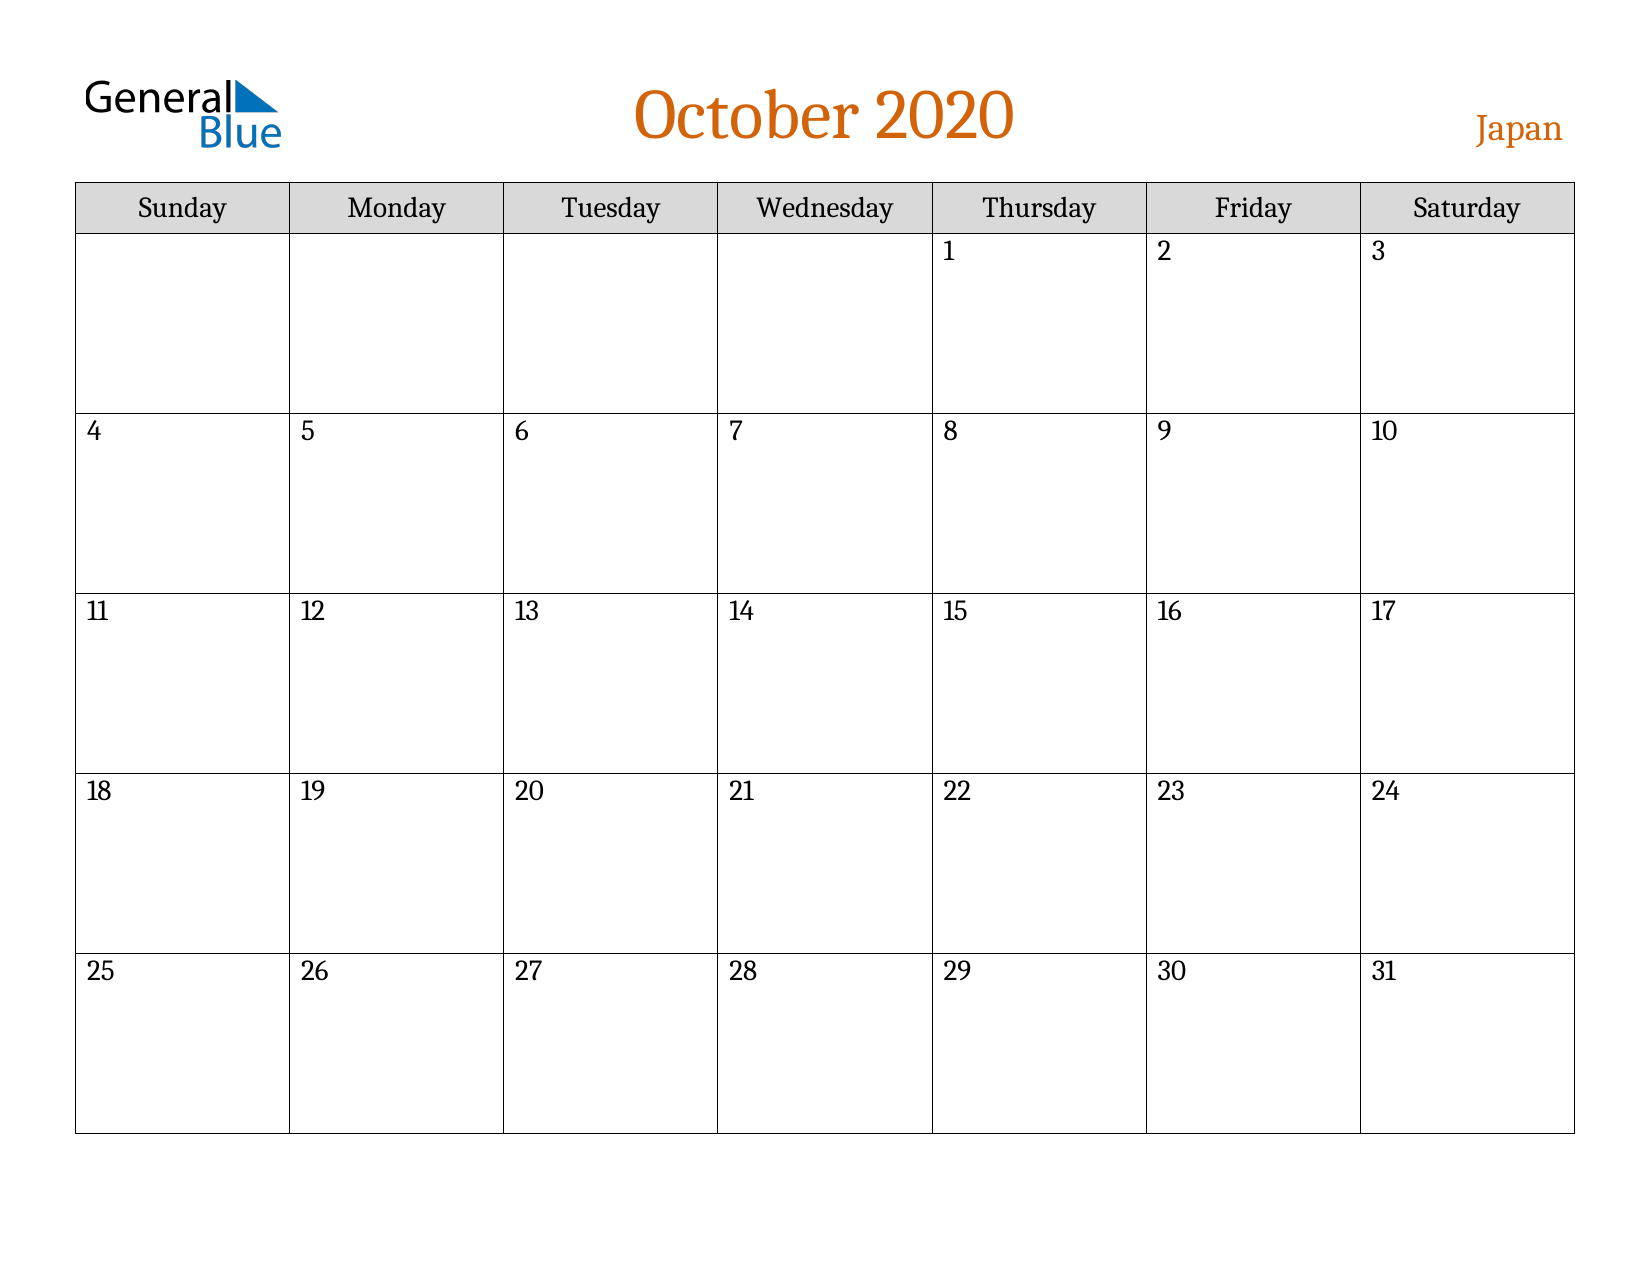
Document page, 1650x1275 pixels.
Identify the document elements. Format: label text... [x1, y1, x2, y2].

table_cell 30 [1147, 954, 1360, 990]
table_cell 10 [1361, 414, 1574, 450]
table_cell [504, 810, 717, 953]
table_cell 20 [504, 774, 717, 810]
table_cell [504, 270, 717, 413]
table_cell [718, 270, 932, 413]
table_cell 5 [290, 414, 503, 450]
table_cell 17 [1361, 594, 1574, 630]
table_cell 22 [933, 774, 1146, 810]
table_cell [1147, 450, 1360, 593]
table_cell Sunday [76, 183, 289, 233]
table_header [76, 75, 503, 182]
table_cell 31 [1361, 954, 1574, 990]
table_cell 9 [1147, 414, 1360, 450]
table_cell 21 [718, 774, 932, 810]
table_cell [718, 234, 932, 270]
table_cell [76, 270, 289, 413]
picture [86, 80, 281, 148]
table_cell 15 [933, 594, 1146, 630]
table_cell [1361, 810, 1574, 953]
table_cell [933, 450, 1146, 593]
table_cell [290, 270, 503, 413]
table_cell [718, 450, 932, 593]
table_cell [933, 990, 1146, 1133]
table_cell [718, 630, 932, 773]
table_cell 2 [1147, 234, 1360, 270]
table_cell Saturday [1361, 183, 1574, 233]
table_cell 13 [504, 594, 717, 630]
table_cell [1361, 270, 1574, 413]
table_cell [290, 810, 503, 953]
table_cell [76, 234, 289, 270]
table_cell 26 [290, 954, 503, 990]
table_cell [76, 810, 289, 953]
table_cell 24 [1361, 774, 1574, 810]
table_cell [1147, 990, 1360, 1133]
table_cell [504, 450, 717, 593]
table_cell [1147, 630, 1360, 773]
table_cell [290, 450, 503, 593]
table_cell 16 [1147, 594, 1360, 630]
table_cell [933, 630, 1146, 773]
table_cell [718, 990, 932, 1133]
table_cell 7 [718, 414, 932, 450]
table_cell Tuesday [504, 183, 717, 233]
table_cell [504, 630, 717, 773]
table_cell 11 [76, 594, 289, 630]
table_cell [1361, 630, 1574, 773]
table_cell [504, 990, 717, 1133]
table_cell [1147, 810, 1360, 953]
table_cell 29 [933, 954, 1146, 990]
table_cell [1361, 990, 1574, 1133]
table_cell [290, 234, 503, 270]
table_cell [76, 990, 289, 1133]
table_cell Thursday [933, 183, 1146, 233]
table_cell Wednesday [718, 183, 932, 233]
table_cell 27 [504, 954, 717, 990]
table_cell Monday [290, 183, 503, 233]
table_cell [1147, 270, 1360, 413]
table_cell 14 [718, 594, 932, 630]
table_cell 12 [290, 594, 503, 630]
table_cell [76, 450, 289, 593]
table_cell 4 [76, 414, 289, 450]
table_cell [290, 630, 503, 773]
table_cell 19 [290, 774, 503, 810]
table_cell [76, 630, 289, 773]
table_cell 23 [1147, 774, 1360, 810]
table_cell 6 [504, 414, 717, 450]
table_cell [1361, 450, 1574, 593]
table_header October 2020 [504, 75, 1146, 182]
table_cell 28 [718, 954, 932, 990]
table_header Japan [1146, 75, 1574, 182]
table_cell [933, 270, 1146, 413]
table_cell 8 [933, 414, 1146, 450]
table_cell [933, 810, 1146, 953]
table_cell 1 [933, 234, 1146, 270]
table_cell 18 [76, 774, 289, 810]
table_cell 25 [76, 954, 289, 990]
table_cell 3 [1361, 234, 1574, 270]
table_cell [718, 810, 932, 953]
table_cell [504, 234, 717, 270]
table_cell Friday [1147, 183, 1360, 233]
table_cell [290, 990, 503, 1133]
